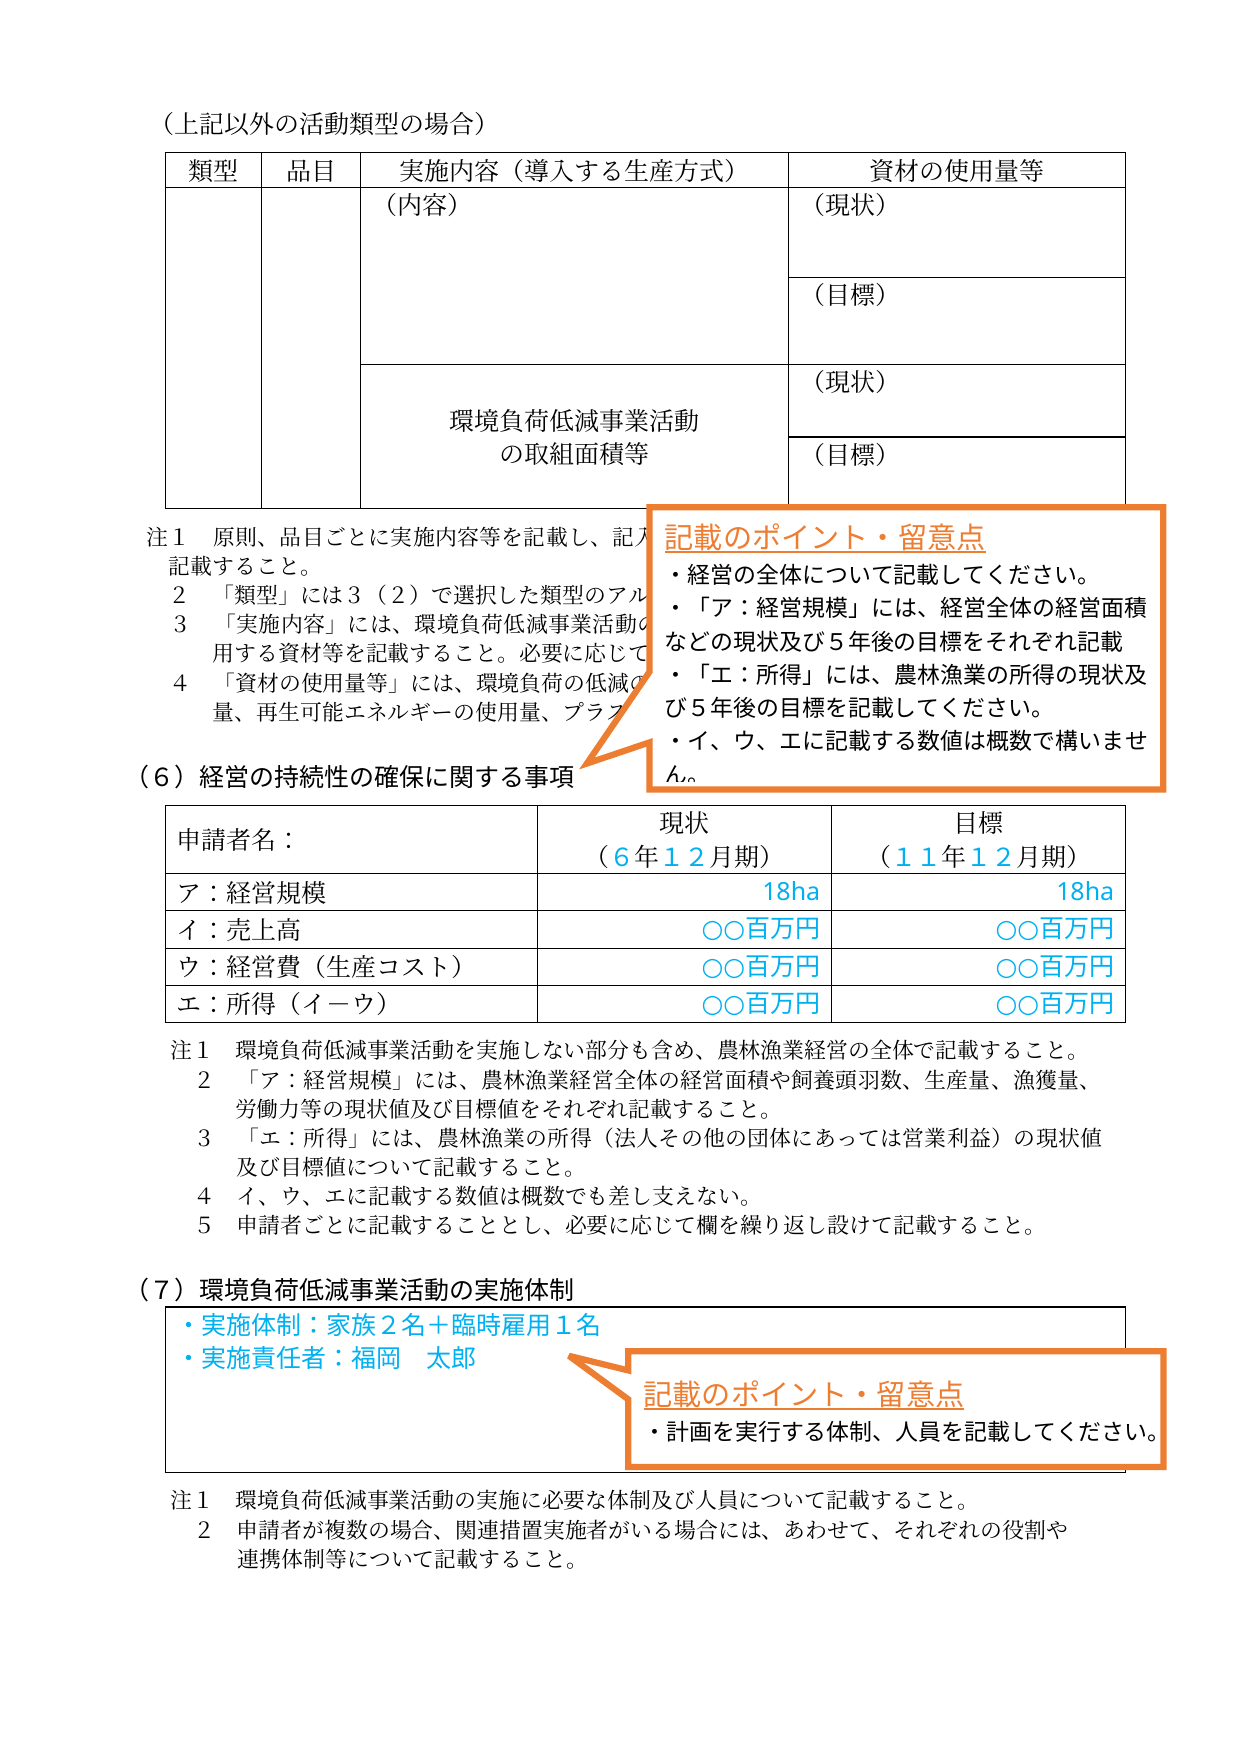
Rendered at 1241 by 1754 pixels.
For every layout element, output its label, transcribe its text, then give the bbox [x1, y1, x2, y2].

text ５ 申請者ごとに記載することとし、必要に応じて欄を繰り返し設けて記載すること。 [193, 1211, 1103, 1240]
table_header 現状 （６年１２月期） [538, 806, 831, 873]
table_cell 18ha [538, 874, 831, 910]
table_header 申請者名： [166, 806, 537, 873]
table_cell ○○百万円 [832, 911, 1125, 947]
table_header 実施内容（導入する生産方式） [361, 153, 788, 187]
text 連携体制等について記載すること。 [216, 1544, 1107, 1573]
text 注１ 環境負荷低減事業活動を実施しない部分も含め、農林漁業経営の全体で記載すること。 [170, 1036, 1103, 1065]
text 注１ 環境負荷低減事業活動の実施に必要な体制及び人員について記載すること。 [170, 1486, 1107, 1515]
table_cell 18ha [832, 874, 1125, 910]
table_header 目標 （１１年１２月期） [832, 806, 1125, 873]
text ４ 「資材の使用量等」には、環境負荷の低減の目標指標として、１作当たりの化石燃料の使用量、再生可能エネルギーの使用量、プラスチックの使用量等を記載すること。 [169, 668, 646, 726]
text （６）経営の持続性の確保に関する事項 [124, 759, 646, 793]
table_cell ○○百万円 [832, 986, 1125, 1022]
table_cell ○○百万円 [832, 949, 1125, 985]
table_cell ○○百万円 [538, 911, 831, 947]
table_cell （目標） [789, 438, 1125, 504]
table_cell 環境負荷低減事業活動 の取組面積等 [361, 365, 788, 508]
table_cell ○○百万円 [538, 986, 831, 1022]
table_cell （内容） [361, 188, 788, 364]
text ３ 「実施内容」には、環境負荷低減事業活動の具体的な取組内容として、導入する技術や使用する資材等を記載すること。必要に応じて、根拠資料等を添付すること。 [169, 609, 646, 668]
table_cell ア：経営規模 [166, 874, 537, 910]
table_header 品目 [262, 153, 360, 187]
text ４ イ、ウ、エに記載する数値は概数でも差し支えない。 [193, 1181, 1103, 1211]
table_cell （現状） [789, 365, 1125, 436]
table_cell （目標） [789, 278, 1125, 364]
table_cell エ：所得（イ－ウ） [166, 986, 537, 1022]
table_cell ○○百万円 [538, 949, 831, 985]
table_header ・実施体制：家族２名＋臨時雇用１名 ・実施責任者：福岡 太郎 [166, 1308, 1125, 1472]
text ２ 申請者が複数の場合、関連措置実施者がいる場合には、あわせて、それぞれの役割や [193, 1515, 1107, 1544]
text 注１ 原則、品目ごとに実施内容等を記載し、記入欄が足りない場合には、欄を繰り返し設けて記載すること。 [147, 522, 646, 580]
table_cell （現状） [789, 188, 1125, 277]
text ２ 「ア：経営規模」には、農林漁業経営全体の経営面積や飼養頭羽数、生産量、漁獲量、労働力等の現状値及び目標値をそれぞれ記載すること。 [193, 1065, 1103, 1123]
text （上記以外の活動類型の場合） [124, 106, 1107, 140]
table_header 資材の使用量等 [789, 153, 1125, 187]
table_cell イ：売上高 [166, 911, 537, 947]
table_header 類型 [166, 153, 261, 187]
text ３ 「エ：所得」には、農林漁業の所得（法人その他の団体にあっては営業利益）の現状値及び目標値について記載すること。 [193, 1123, 1103, 1181]
table_cell [166, 188, 261, 508]
text ２ 「類型」には３（２）で選択した類型のアルファベットを記載すること。 [147, 580, 646, 609]
table_cell ウ：経営費（生産コスト） [166, 949, 537, 985]
text （７）環境負荷低減事業活動の実施体制 [124, 1273, 1107, 1306]
table_cell [262, 188, 360, 508]
